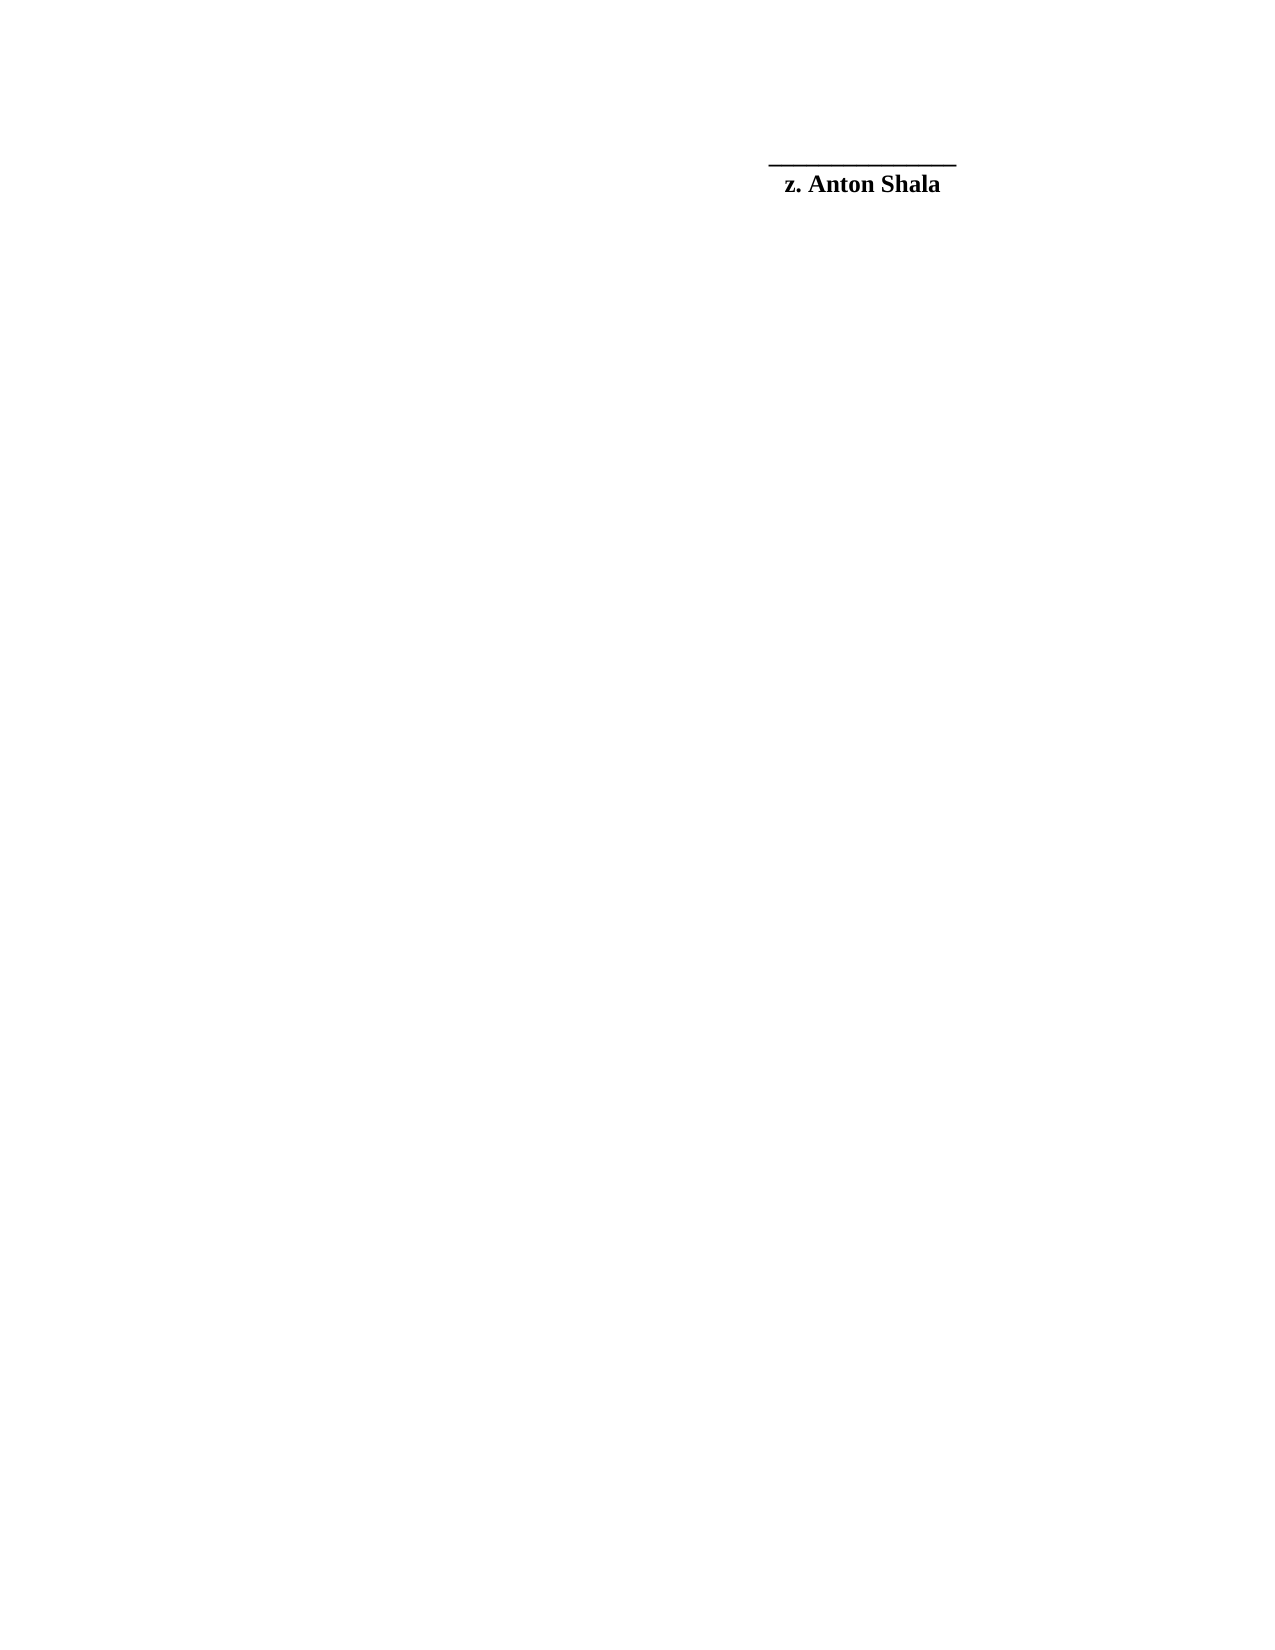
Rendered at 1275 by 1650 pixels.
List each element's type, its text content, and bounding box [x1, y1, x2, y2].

text z. Anton Shala [150, 169, 1125, 198]
text _______________ [150, 141, 1125, 169]
